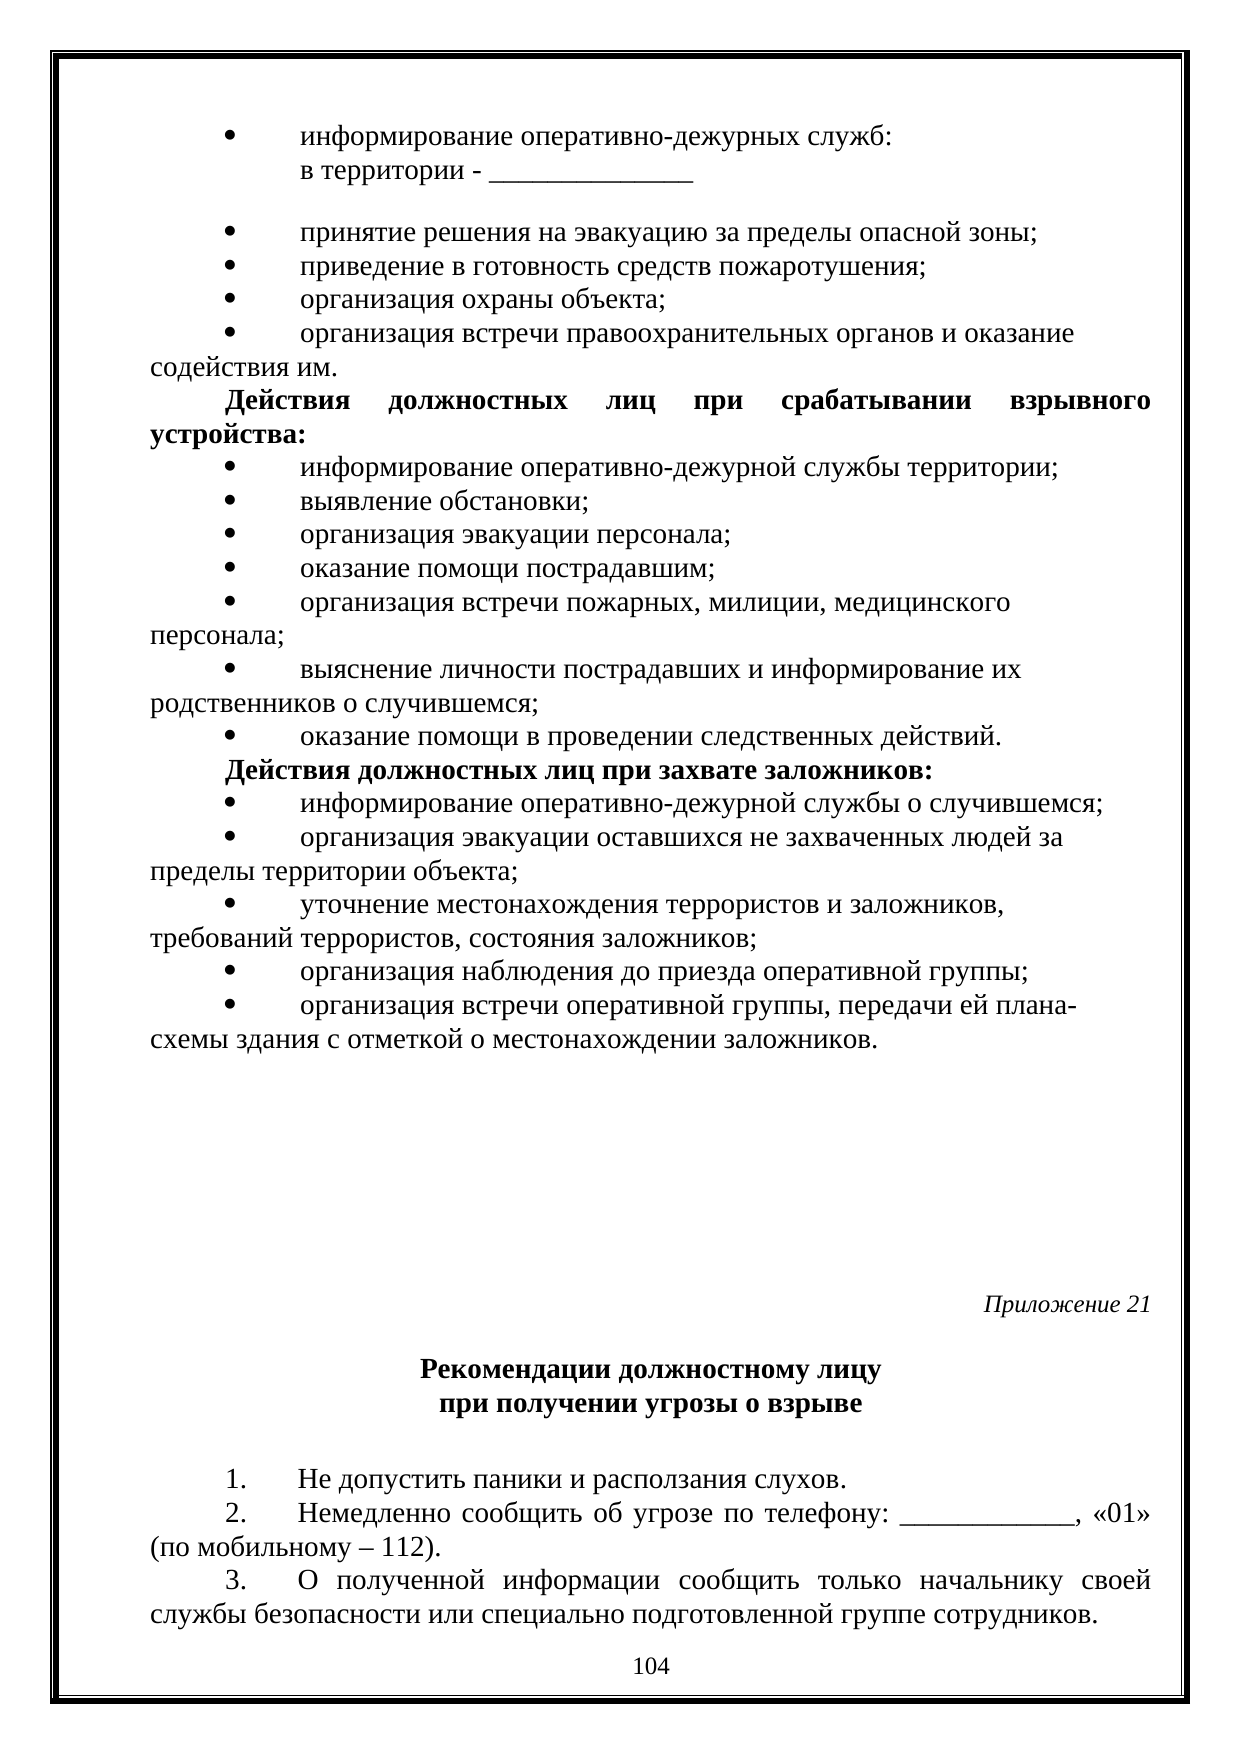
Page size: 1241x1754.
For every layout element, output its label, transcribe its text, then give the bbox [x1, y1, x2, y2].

list выяснение личности пострадавших и информирование их родственников о случившемся; [150, 651, 1152, 718]
list Не допустить паники и расползания слухов. [150, 1462, 1152, 1495]
list организация эвакуации персонала; [150, 517, 1152, 550]
list уточнение местонахождения террористов и заложников, требований террористов, состояния заложников; [150, 886, 1152, 953]
text Действия должностных лиц при срабатывании взрывного устройства: [150, 382, 1152, 449]
list Немедленно сообщить об угрозе по телефону: ____________, «01» (по мобильному – 112). [150, 1495, 1152, 1562]
text в территории - ______________ [300, 152, 1152, 185]
subtitle Рекомендации должностному лицу [150, 1351, 1152, 1385]
list выявление обстановки; [150, 483, 1152, 517]
list информирование оперативно-дежурных служб: [150, 118, 1152, 152]
list информирование оперативно-дежурной службы о случившемся; [150, 785, 1152, 819]
list организация эвакуации оставшихся не захваченных людей за пределы территории объекта; [150, 819, 1152, 886]
list принятие решения на эвакуацию за пределы опасной зоны; [150, 214, 1152, 248]
list О полученной информации сообщить только начальнику своей службы безопасности или специально подготовленной группе сотрудников. [150, 1562, 1152, 1629]
list информирование оперативно-дежурной службы территории; [150, 449, 1152, 483]
list организация встречи правоохранительных органов и оказание содействия им. [150, 315, 1152, 382]
list организация наблюдения до приезда оперативной группы; [150, 953, 1152, 987]
list организация встречи оперативной группы, передачи ей плана-схемы здания с отметкой о местонахождении заложников. [150, 987, 1152, 1054]
list организация встречи пожарных, милиции, медицинского персонала; [150, 584, 1152, 651]
list оказание помощи в проведении следственных действий. [150, 718, 1152, 752]
text Действия должностных лиц при захвате заложников: [150, 752, 1152, 785]
list оказание помощи пострадавшим; [150, 550, 1152, 584]
subtitle Приложение 21 [150, 1289, 1152, 1318]
list приведение в готовность средств пожаротушения; [150, 248, 1152, 281]
list организация охраны объекта; [150, 281, 1152, 315]
subtitle при получении угрозы о взрыве [150, 1385, 1152, 1418]
